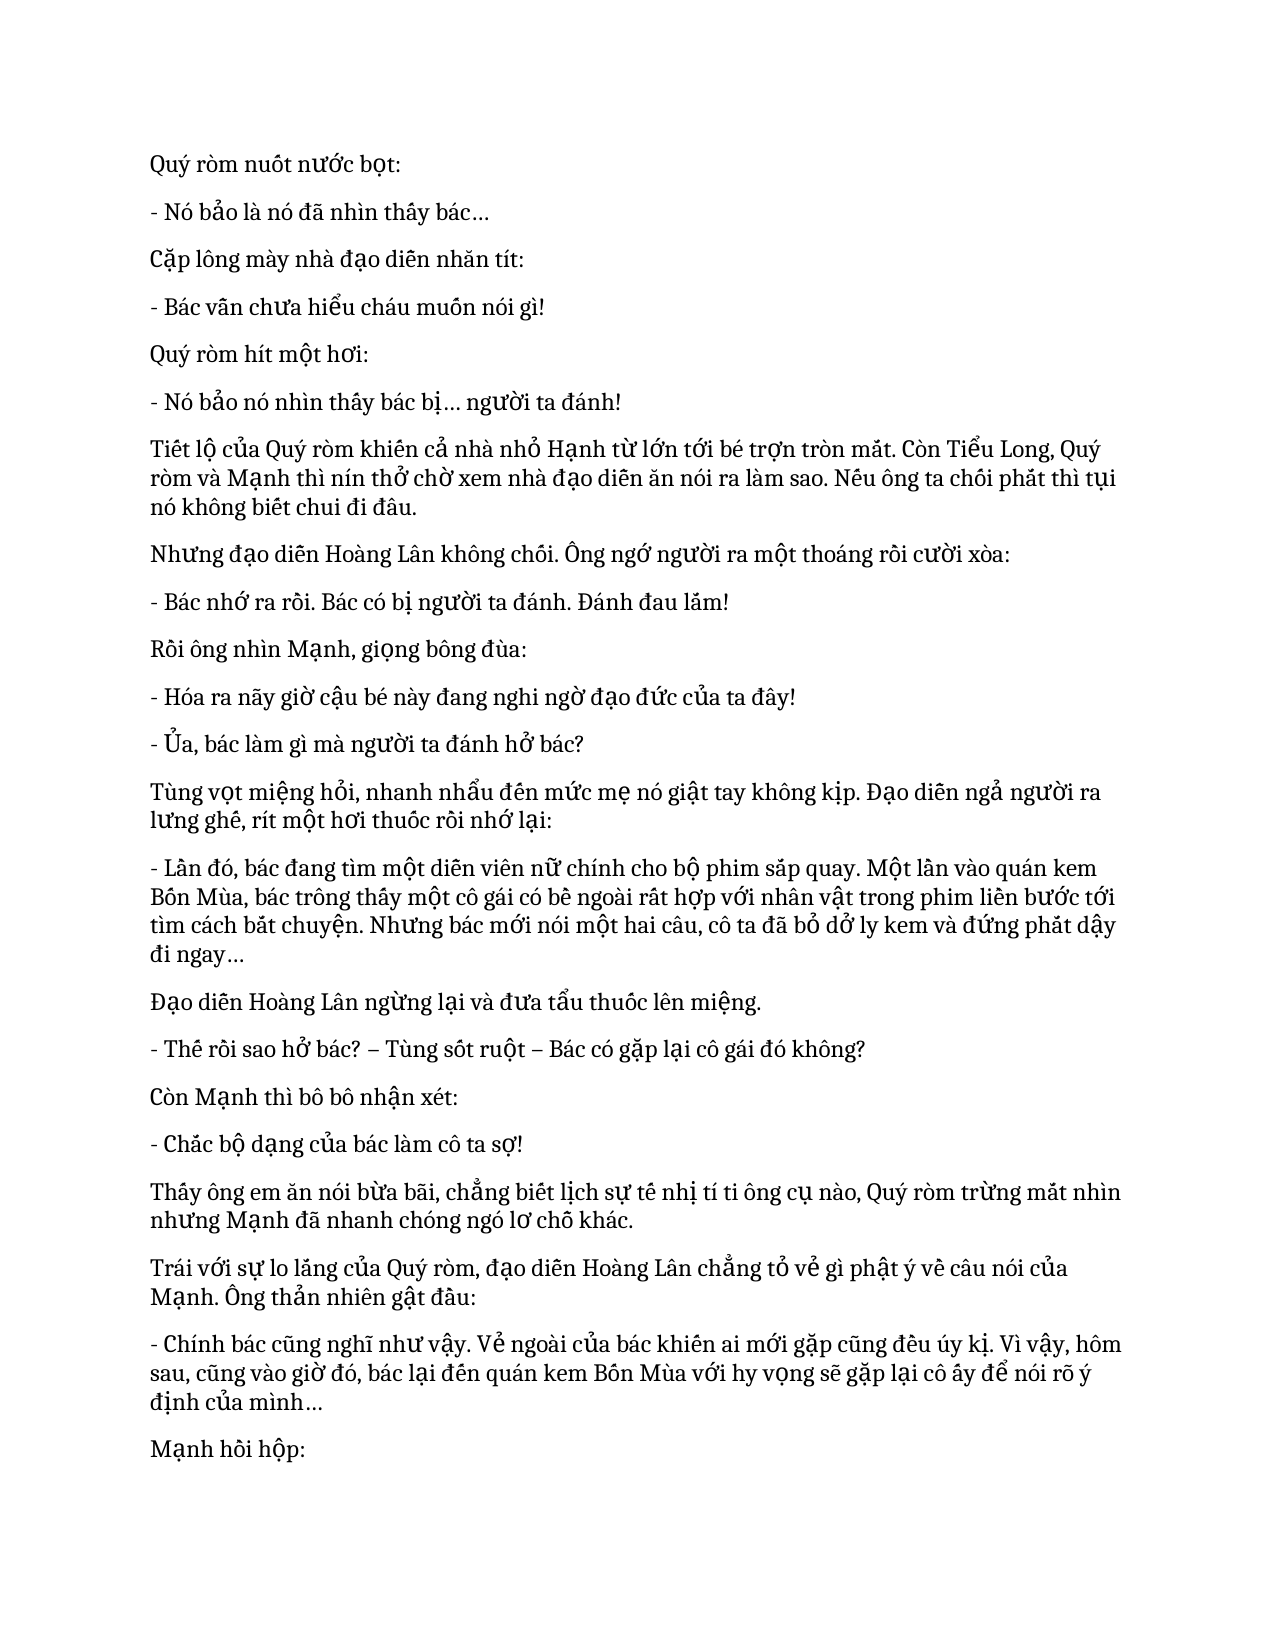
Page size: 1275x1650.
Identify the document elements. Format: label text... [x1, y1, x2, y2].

text Đạo diễn Hoàng Lân ngừng lại và đưa tẩu thuốc lên miệng. [150, 987, 1125, 1016]
text Thấy ông em ăn nói bừa bãi, chẳng biết lịch sự tế nhị tí ti ông cụ nào, Quý ròm trừng mắt nhìn nhưng Mạnh đã nhanh chóng ngó lơ chỗ khác. [150, 1177, 1125, 1235]
text - Bác nhớ ra rồi. Bác có bị người ta đánh. Đánh đau lắm! [150, 587, 1125, 616]
text Quý ròm nuốt nước bọt: [150, 150, 1125, 179]
text - Lần đó, bác đang tìm một diễn viên nữ chính cho bộ phim sắp quay. Một lần vào quán kem Bốn Mùa, bác trông thấy một cô gái có bề ngoài rất hợp với nhân vật trong phim liền bước tới tìm cách bắt chuyện. Nhưng bác mới nói một hai câu, cô ta đã bỏ dở ly kem và đứng phắt dậy đi ngay… [150, 854, 1125, 969]
text Tiết lộ của Quý ròm khiến cả nhà nhỏ Hạnh từ lớn tới bé trợn tròn mắt. Còn Tiểu Long, Quý ròm và Mạnh thì nín thở chờ xem nhà đạo diễn ăn nói ra làm sao. Nếu ông ta chối phắt thì tụi nó không biết chui đi đâu. [150, 435, 1125, 521]
text Mạnh hồi hộp: [150, 1435, 1125, 1464]
text - Hóa ra nãy giờ cậu bé này đang nghi ngờ đạo đức của ta đây! [150, 682, 1125, 711]
text Rồi ông nhìn Mạnh, giọng bông đùa: [150, 635, 1125, 664]
text - Bác vẫn chưa hiểu cháu muốn nói gì! [150, 292, 1125, 321]
text Tùng vọt miệng hỏi, nhanh nhẩu đến mức mẹ nó giật tay không kịp. Đạo diễn ngả người ra lưng ghế, rít một hơi thuốc rồi nhớ lại: [150, 777, 1125, 835]
text Cặp lông mày nhà đạo diễn nhăn tít: [150, 245, 1125, 274]
text Nhưng đạo diễn Hoàng Lân không chối. Ông ngớ người ra một thoáng rồi cười xòa: [150, 540, 1125, 569]
text - Thế rồi sao hở bác? – Tùng sốt ruột – Bác có gặp lại cô gái đó không? [150, 1035, 1125, 1064]
text - Nó bảo nó nhìn thấy bác bị… người ta đánh! [150, 387, 1125, 416]
text - Ủa, bác làm gì mà người ta đánh hở bác? [150, 730, 1125, 759]
text - Chính bác cũng nghĩ như vậy. Vẻ ngoài của bác khiến ai mới gặp cũng đều úy kị. Vì vậy, hôm sau, cũng vào giờ đó, bác lại đến quán kem Bốn Mùa với hy vọng sẽ gặp lại cô ấy để nói rõ ý định của mình… [150, 1330, 1125, 1416]
text Trái với sự lo lắng của Quý ròm, đạo diễn Hoàng Lân chẳng tỏ vẻ gì phật ý về câu nói của Mạnh. Ông thản nhiên gật đầu: [150, 1254, 1125, 1311]
text - Chắc bộ dạng của bác làm cô ta sợ! [150, 1130, 1125, 1159]
text Còn Mạnh thì bô bô nhận xét: [150, 1082, 1125, 1111]
text Quý ròm hít một hơi: [150, 340, 1125, 369]
text - Nó bảo là nó đã nhìn thấy bác… [150, 197, 1125, 226]
